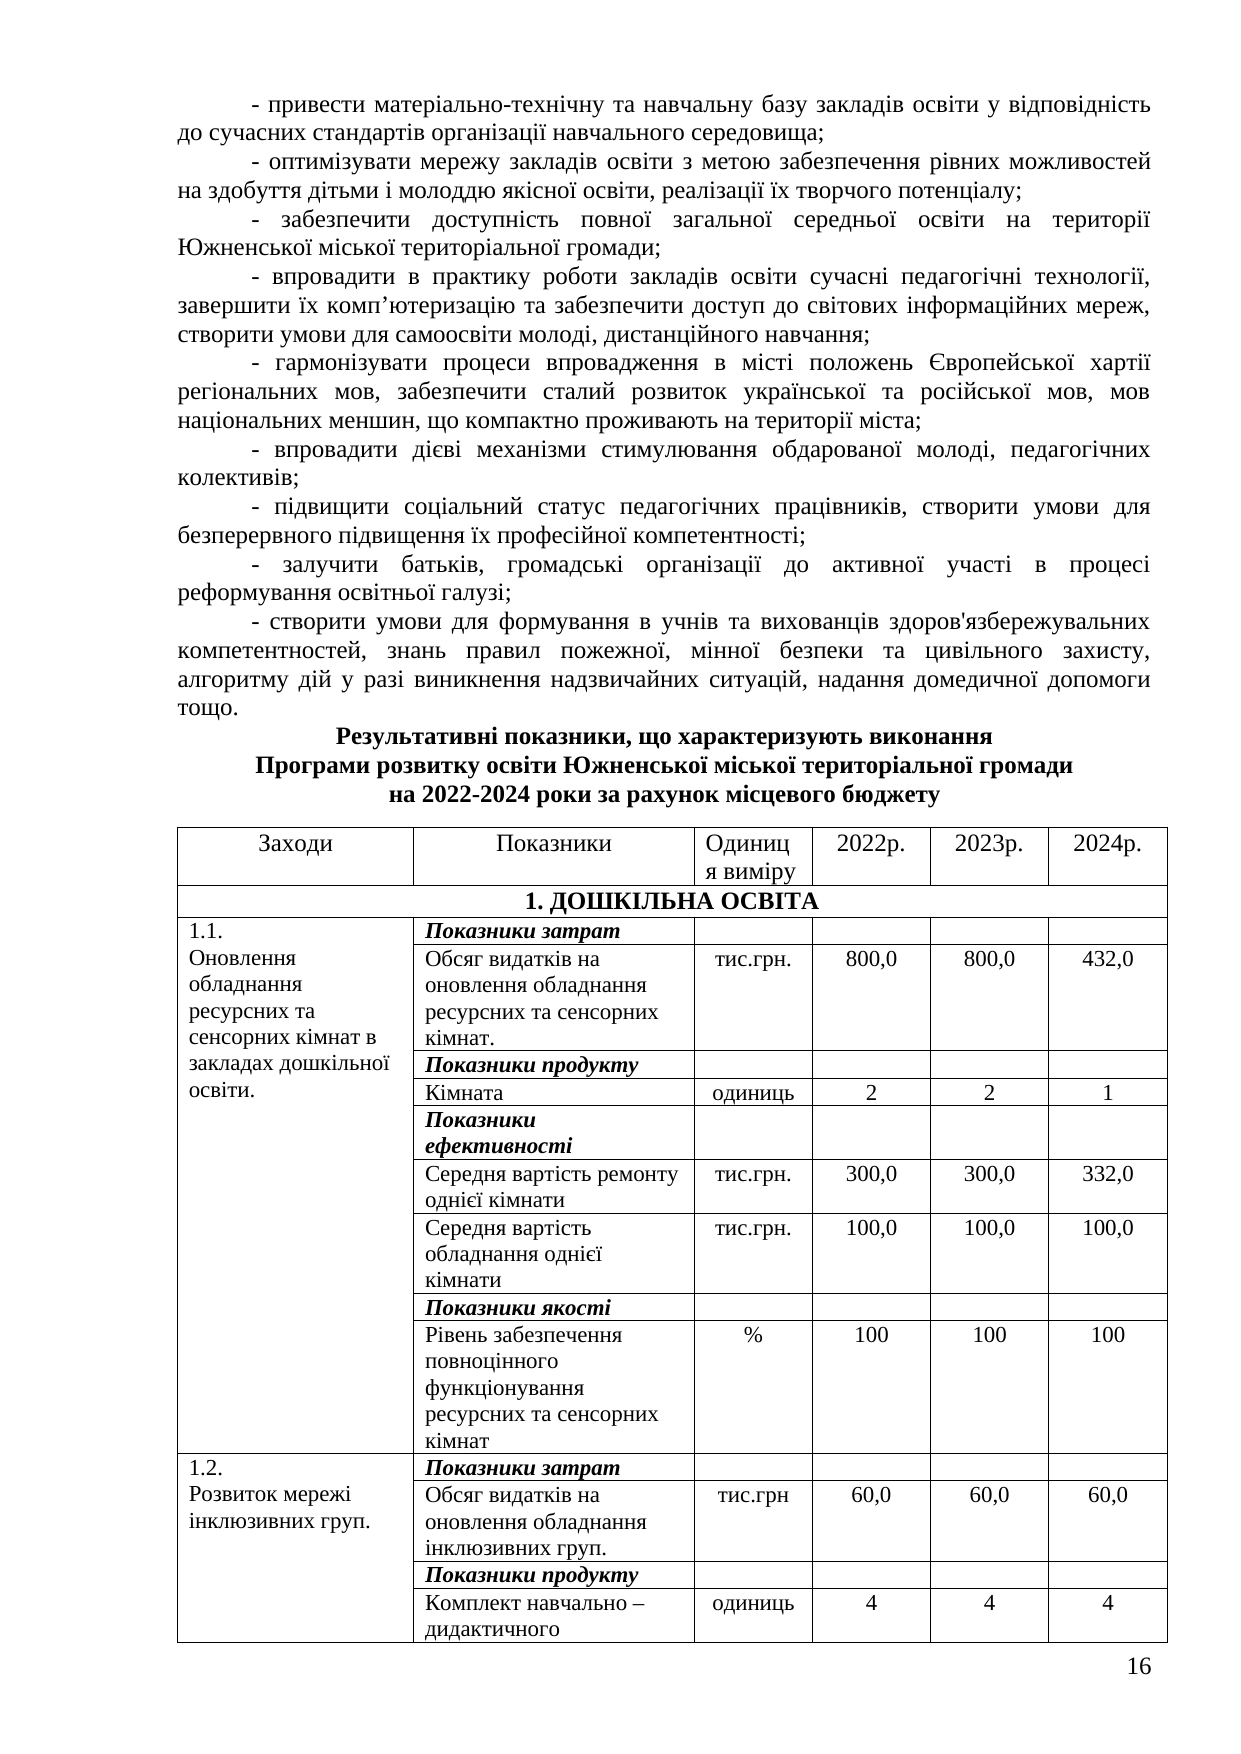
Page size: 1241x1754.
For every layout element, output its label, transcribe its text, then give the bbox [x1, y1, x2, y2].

table_cell [1049, 1294, 1167, 1320]
text - привести матеріально-технічну та навчальну базу закладів освіти у відповідність до сучасних стандартів організації навчального середовища; [177, 89, 1152, 146]
table_cell [813, 1454, 930, 1480]
table_cell Середня вартість обладнання однієї кімнати [414, 1214, 694, 1293]
table_cell Показники затрат [414, 918, 694, 944]
table_cell Показники якості [414, 1294, 694, 1320]
table_cell [813, 1294, 930, 1320]
table_cell [931, 1294, 1048, 1320]
table_cell [813, 918, 930, 944]
text - впровадити дієві механізми стимулювання обдарованої молоді, педагогічних колективів; [177, 434, 1152, 491]
table_cell тис.грн. [695, 1160, 812, 1213]
table_header 2022р. [813, 828, 930, 885]
table_cell Показники затрат [414, 1454, 694, 1480]
table_cell 1. ДОШКІЛЬНА ОСВІТА [178, 886, 1167, 917]
table_cell [695, 1294, 812, 1320]
table_cell 432,0 [1049, 945, 1167, 1050]
table_cell 2 [931, 1079, 1048, 1105]
table_cell [931, 1454, 1048, 1480]
table_cell 60,0 [813, 1481, 930, 1561]
table_cell Показники продукту [414, 1051, 694, 1078]
table_cell 4 [813, 1589, 930, 1642]
table_cell [695, 1562, 812, 1588]
table_cell 4 [931, 1589, 1048, 1642]
table_cell Середня вартість ремонту однієї кімнати [414, 1160, 694, 1213]
table_cell тис.грн. [695, 945, 812, 1050]
table_cell [931, 1051, 1048, 1078]
text на 2022-2024 роки за рахунок місцевого бюджету [177, 779, 1152, 807]
text - оптимізувати мережу закладів освіти з метою забезпечення рівних можливостей на здобуття дітьми і молоддю якісної освіти, реалізації їх творчого потенціалу; [177, 146, 1152, 204]
table_cell [813, 1562, 930, 1588]
table_cell 100,0 [813, 1214, 930, 1293]
text - впровадити в практику роботи закладів освіти сучасні педагогічні технології, завершити їх комп’ютеризацію та забезпечити доступ до світових інформаційних мереж, створити умови для самоосвіти молоді, дистанційного навчання; [177, 261, 1152, 347]
table_cell [695, 1454, 812, 1480]
table_cell [1049, 918, 1167, 944]
text - створити умови для формування в учнів та вихованців здоров'язбережувальних компетентностей, знань правил пожежної, мінної безпеки та цивільного захисту, алгоритму дій у разі виникнення надзвичайних ситуацій, надання домедичної допомоги тощо. [177, 606, 1152, 721]
table_cell 100 [931, 1321, 1048, 1453]
table_cell [1049, 1562, 1167, 1588]
table_cell одиниць [695, 1079, 812, 1105]
table_cell 1 [1049, 1079, 1167, 1105]
table_header 2023р. [931, 828, 1048, 885]
table_cell [931, 1562, 1048, 1588]
text Результативні показники, що характеризують виконання [177, 721, 1152, 750]
table_cell 1.2. Розвиток мережі інклюзивних груп. [178, 1454, 413, 1642]
table_cell тис.грн. [695, 1214, 812, 1293]
table_cell 100 [813, 1321, 930, 1453]
text - підвищити соціальний статус педагогічних працівників, створити умови для безперервного підвищення їх професійної компетентності; [177, 491, 1152, 549]
table_cell Обсяг видатків на оновлення обладнання інклюзивних груп. [414, 1481, 694, 1561]
table_cell 300,0 [931, 1160, 1048, 1213]
table_cell 800,0 [813, 945, 930, 1050]
table_cell [813, 1051, 930, 1078]
table_cell 1.1. Оновлення обладнання ресурсних та сенсорних кімнат в закладах дошкільної освіти. [178, 918, 413, 1453]
text - забезпечити доступність повної загальної середньої освіти на території Южненської міської територіальної громади; [177, 204, 1152, 261]
table_cell % [695, 1321, 812, 1453]
table_cell [1049, 1454, 1167, 1480]
table_cell [813, 1106, 930, 1159]
table_cell 2 [813, 1079, 930, 1105]
table_cell 800,0 [931, 945, 1048, 1050]
table_cell Кімната [414, 1079, 694, 1105]
table_cell Показники продукту [414, 1562, 694, 1588]
table_cell [1049, 1106, 1167, 1159]
table_cell одиниць [695, 1589, 812, 1642]
table_cell 332,0 [1049, 1160, 1167, 1213]
table_cell [695, 1106, 812, 1159]
table_cell [1049, 1051, 1167, 1078]
table_cell 300,0 [813, 1160, 930, 1213]
table_header Одиниця виміру [695, 828, 812, 885]
table_cell 100,0 [1049, 1214, 1167, 1293]
table_header 2024р. [1049, 828, 1167, 885]
table_cell 60,0 [931, 1481, 1048, 1561]
table_header Показники [414, 828, 694, 885]
table_cell 100 [1049, 1321, 1167, 1453]
table_cell Обсяг видатків на оновлення обладнання ресурсних та сенсорних кімнат. [414, 945, 694, 1050]
table_cell [931, 1106, 1048, 1159]
text Програми розвитку освіти Южненської міської територіальної громади [177, 750, 1152, 779]
table_cell 4 [1049, 1589, 1167, 1642]
table_cell Показники ефективності [414, 1106, 694, 1159]
table_header Заходи [178, 828, 413, 885]
table_cell [695, 1051, 812, 1078]
table_cell [695, 918, 812, 944]
table_cell [931, 918, 1048, 944]
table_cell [414, 1589, 694, 1642]
text - залучити батьків, громадські організації до активної участі в процесі реформування освітньої галузі; [177, 549, 1152, 606]
table_cell Рівень забезпечення повноцінного функціонування ресурсних та сенсорних кімнат [414, 1321, 694, 1453]
table_cell 60,0 [1049, 1481, 1167, 1561]
table_cell тис.грн [695, 1481, 812, 1561]
table_cell 100,0 [931, 1214, 1048, 1293]
text - гармонізувати процеси впровадження в місті положень Європейської хартії регіональних мов, забезпечити сталий розвиток української та російської мов, мов національних меншин, що компактно проживають на території міста; [177, 347, 1152, 434]
